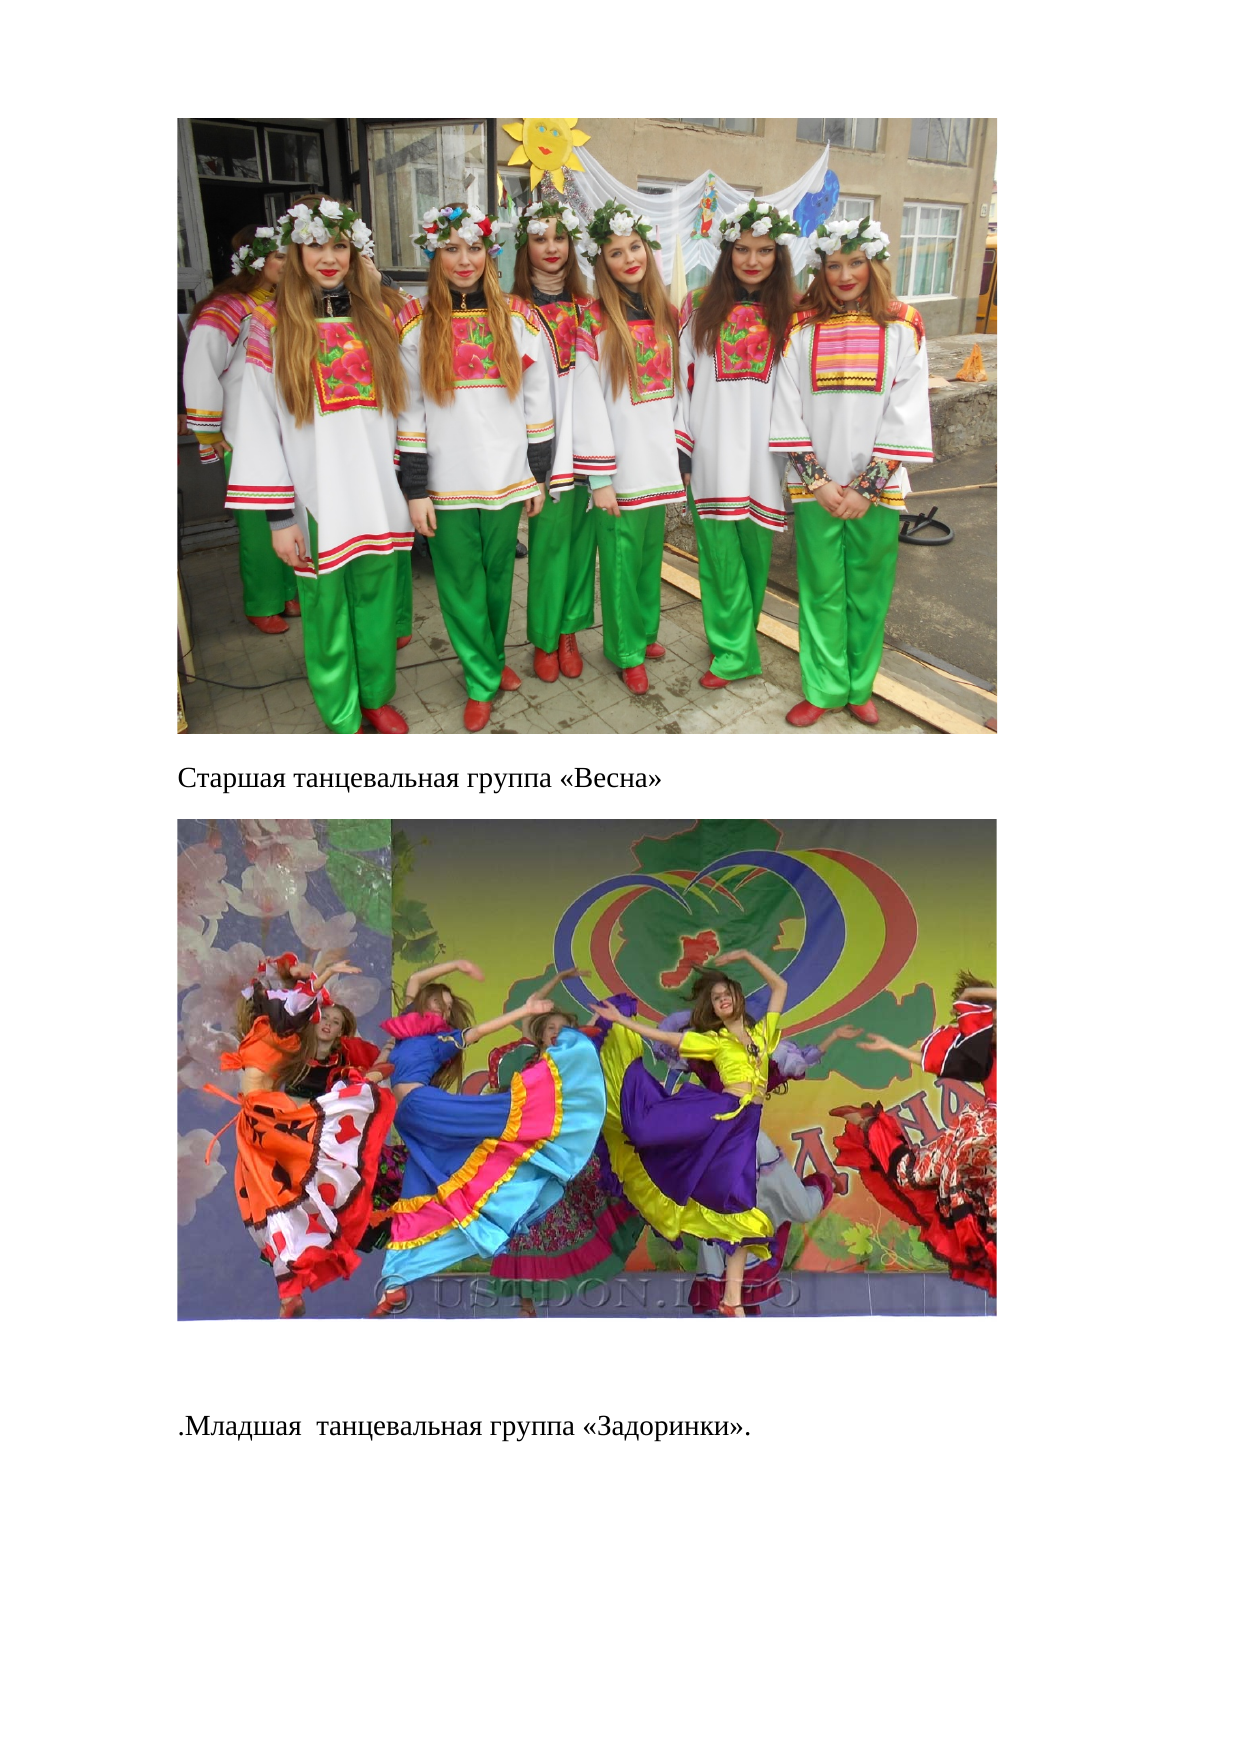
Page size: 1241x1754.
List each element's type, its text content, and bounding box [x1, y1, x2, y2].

picture [177, 118, 998, 734]
text Старшая танцевальная группа «Весна» [177, 760, 1152, 793]
text .Младшая танцевальная группа «Задоринки». [177, 1408, 1152, 1441]
picture [177, 819, 997, 1322]
